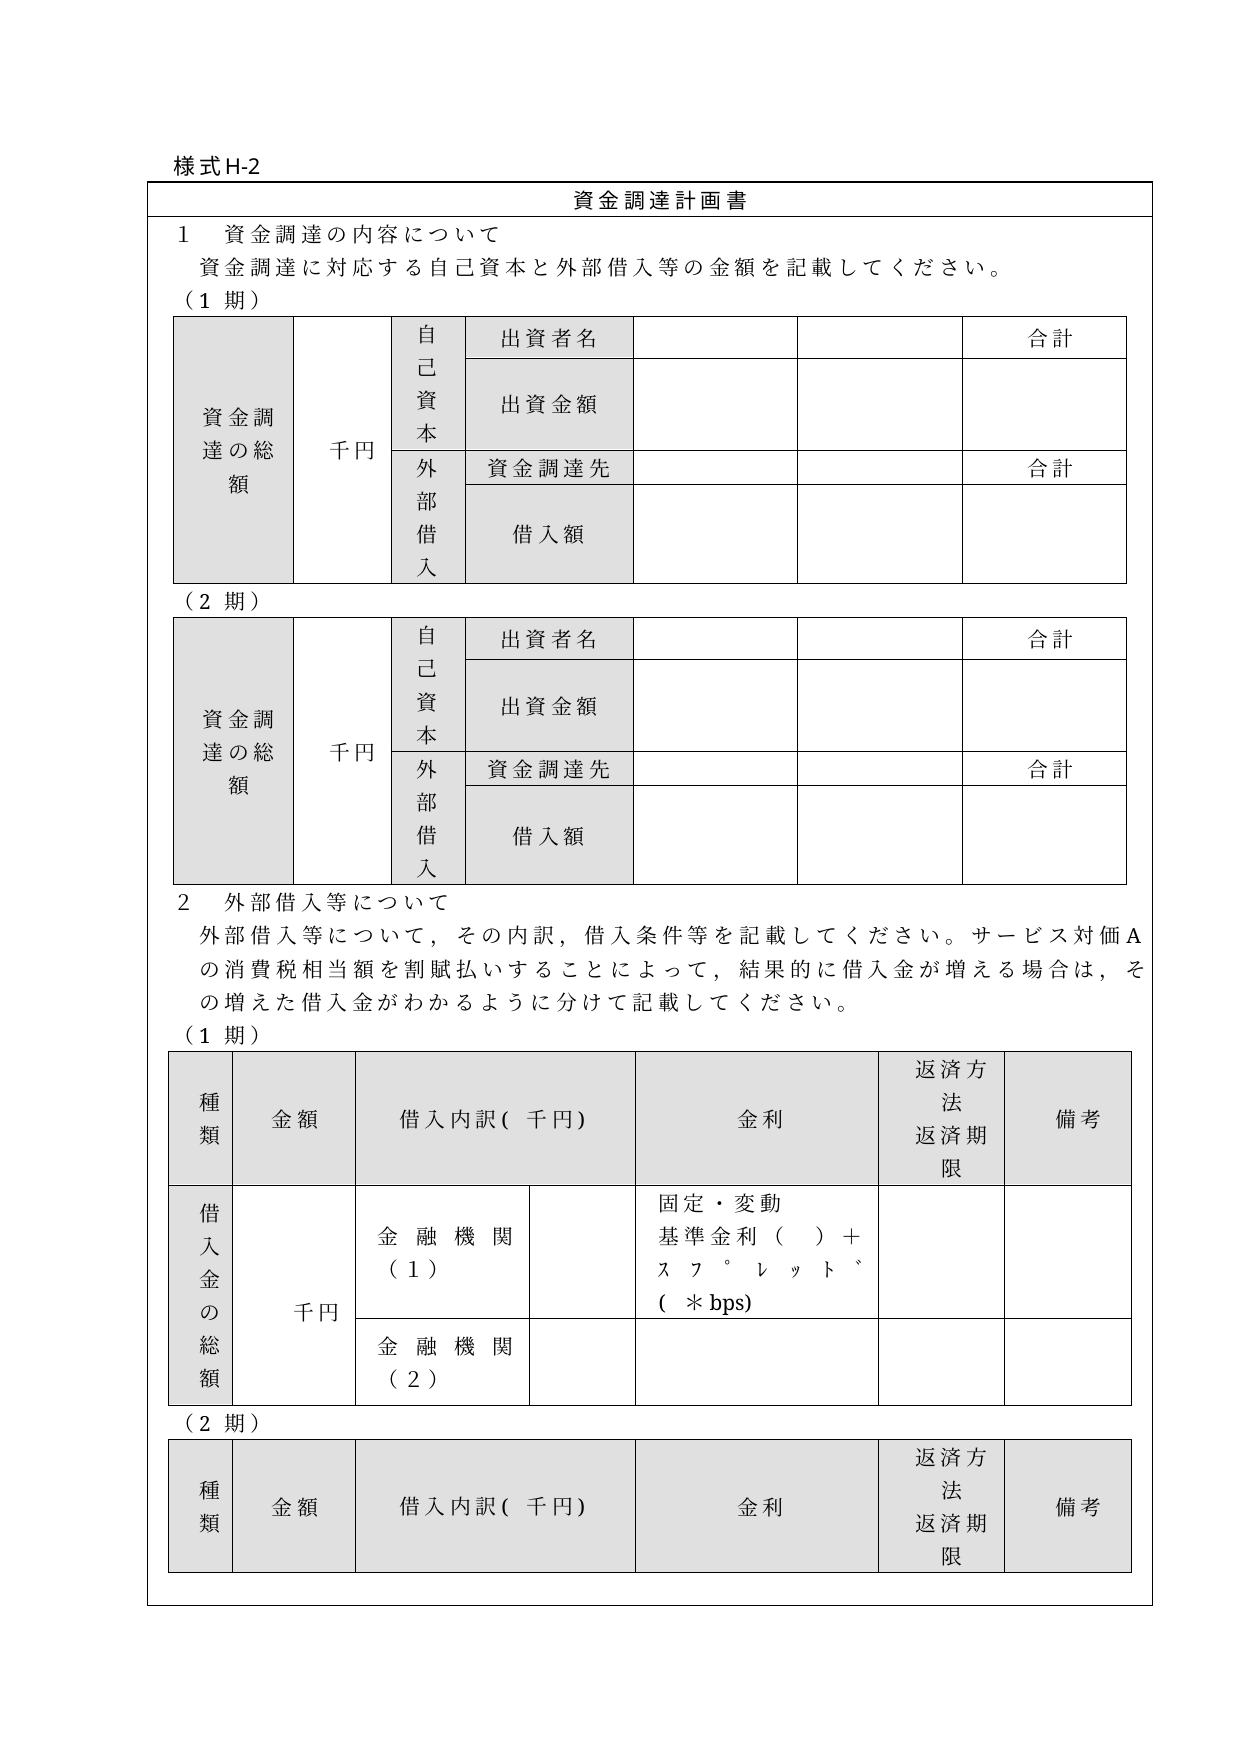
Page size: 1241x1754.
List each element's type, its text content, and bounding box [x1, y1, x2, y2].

table_header 資金調達計画書 [148, 183, 1152, 216]
subtitle 様式H-2 [148, 148, 1092, 181]
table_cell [148, 217, 1152, 1605]
